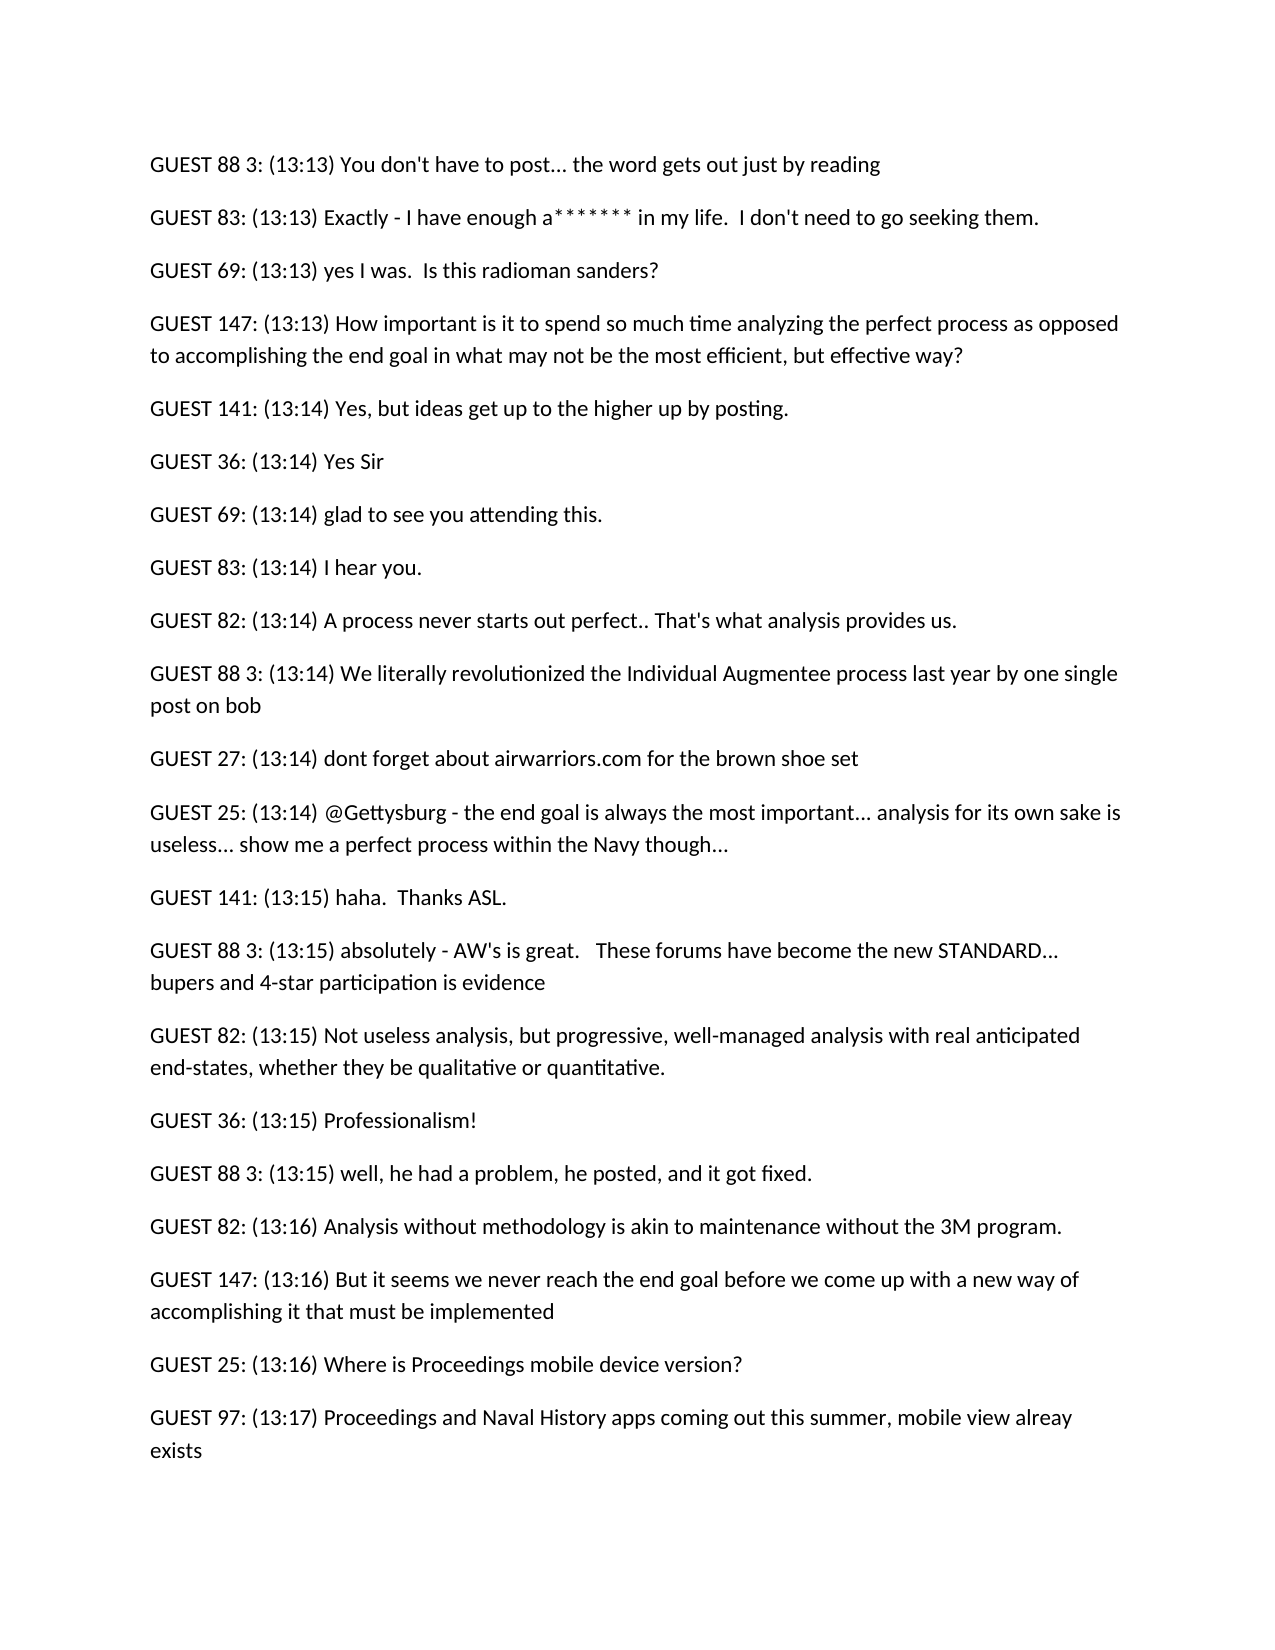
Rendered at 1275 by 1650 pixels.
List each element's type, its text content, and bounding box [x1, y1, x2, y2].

text GUEST 25: (13:14) @Gettysburg - the end goal is always the most important... analysis for its own sake is useless... show me a perfect process within the Navy though... [150, 798, 1125, 858]
text GUEST 69: (13:13) yes I was. Is this radioman sanders? [150, 256, 1125, 284]
text GUEST 88 3: (13:14) We literally revolutionized the Individual Augmentee process last year by one single post on bob [150, 659, 1125, 719]
text GUEST 141: (13:15) haha. Thanks ASL. [150, 883, 1125, 911]
text GUEST 83: (13:13) Exactly - I have enough a******* in my life. I don't need to go seeking them. [150, 203, 1125, 231]
text GUEST 25: (13:16) Where is Proceedings mobile device version? [150, 1351, 1125, 1378]
text GUEST 27: (13:14) dont forget about airwarriors.com for the brown shoe set [150, 744, 1125, 773]
text GUEST 88 3: (13:15) well, he had a problem, he posted, and it got fixed. [150, 1159, 1125, 1187]
text GUEST 141: (13:14) Yes, but ideas get up to the higher up by posting. [150, 394, 1125, 422]
text GUEST 69: (13:14) glad to see you attending this. [150, 500, 1125, 528]
text GUEST 97: (13:17) Proceedings and Naval History apps coming out this summer, mobile view alreay exists [150, 1403, 1125, 1464]
text GUEST 88 3: (13:15) absolutely - AW's is great. These forums have become the new STANDARD... bupers and 4-star participation is evidence [150, 936, 1125, 996]
text GUEST 147: (13:16) But it seems we never reach the end goal before we come up with a new way of accomplishing it that must be implemented [150, 1265, 1125, 1326]
text GUEST 36: (13:15) Professionalism! [150, 1106, 1125, 1134]
text GUEST 83: (13:14) I hear you. [150, 553, 1125, 581]
text GUEST 147: (13:13) How important is it to spend so much time analyzing the perfect process as opposed to accomplishing the end goal in what may not be the most efficient, but effective way? [150, 309, 1125, 369]
text GUEST 82: (13:16) Analysis without methodology is akin to maintenance without the 3M program. [150, 1212, 1125, 1240]
text GUEST 82: (13:15) Not useless analysis, but progressive, well-managed analysis with real anticipated end-states, whether they be qualitative or quantitative. [150, 1021, 1125, 1081]
text GUEST 88 3: (13:13) You don't have to post... the word gets out just by reading [150, 150, 1125, 178]
text GUEST 36: (13:14) Yes Sir [150, 447, 1125, 475]
text GUEST 82: (13:14) A process never starts out perfect.. That's what analysis provides us. [150, 606, 1125, 634]
